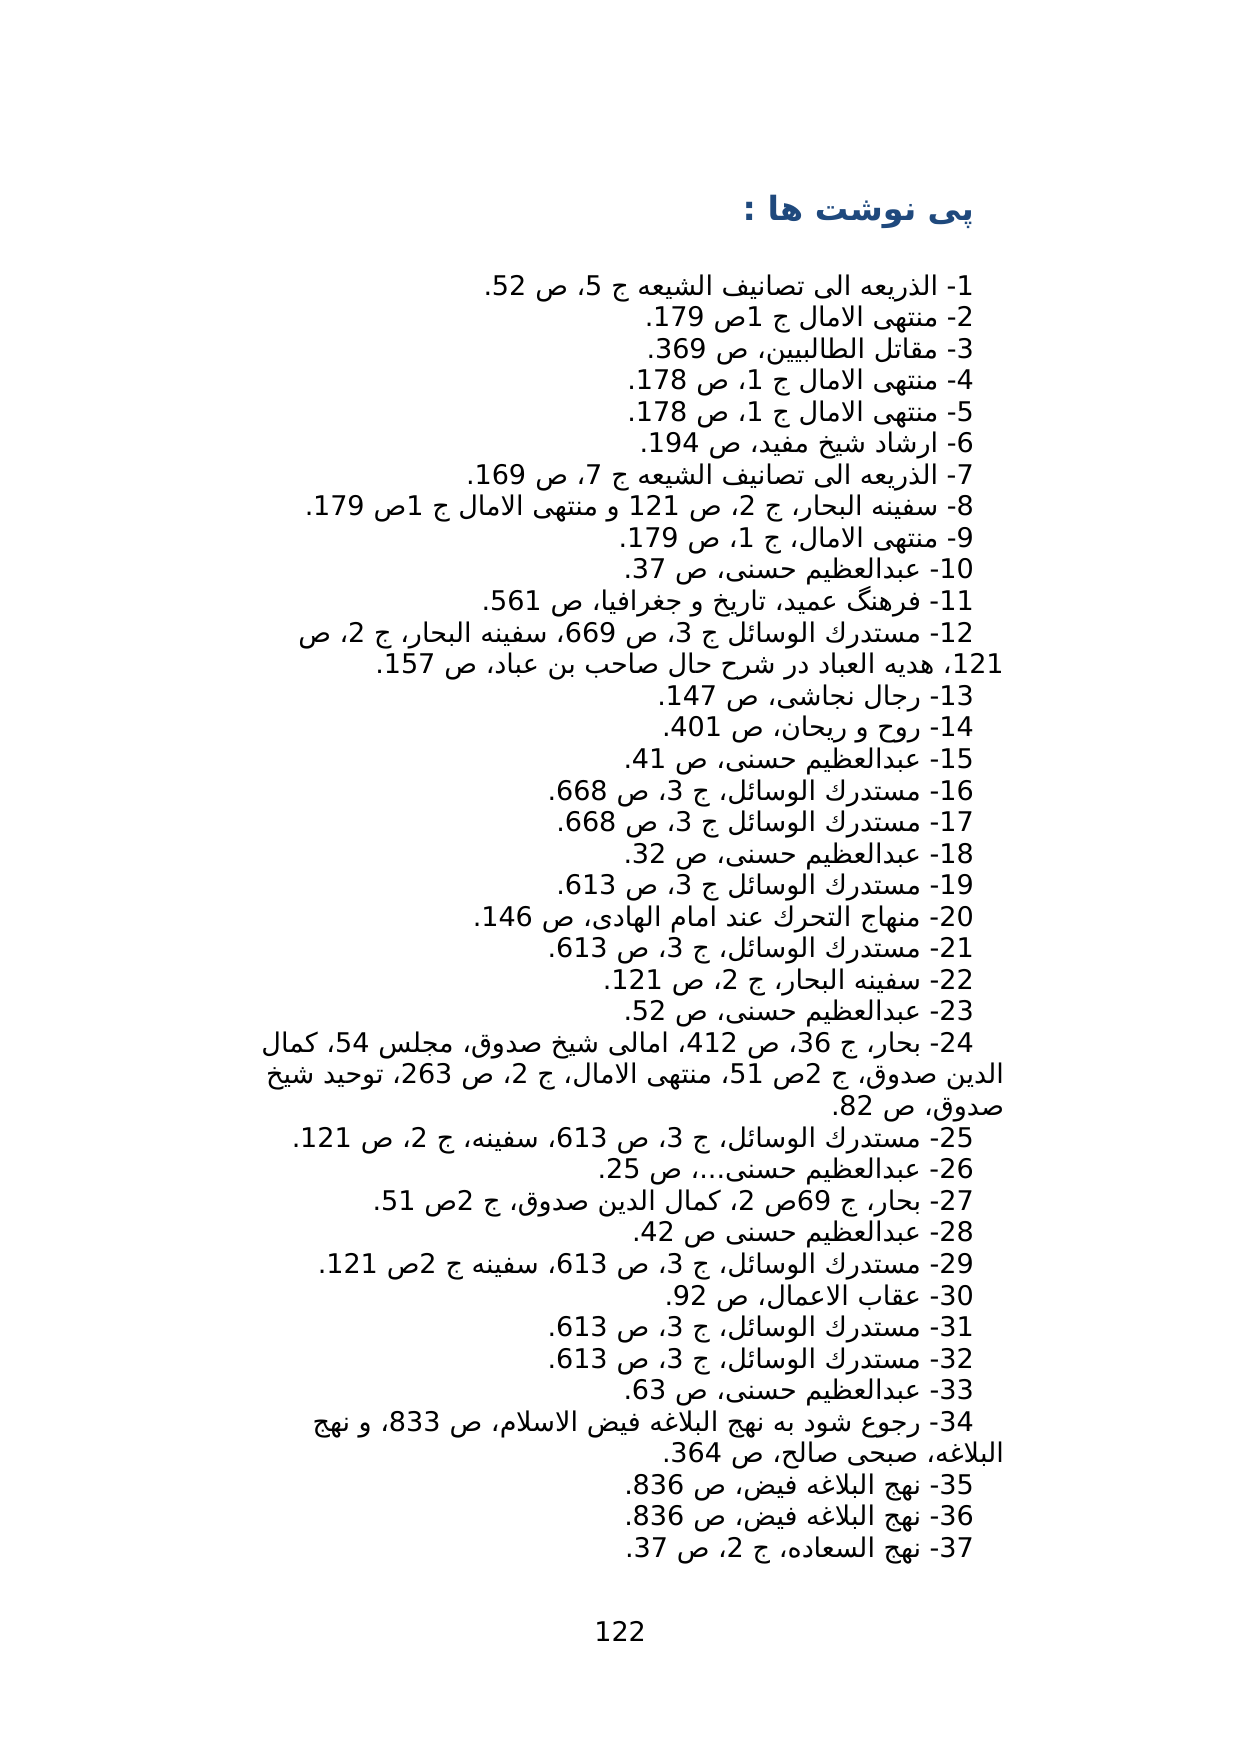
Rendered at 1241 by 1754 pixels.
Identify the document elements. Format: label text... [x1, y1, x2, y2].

text 33- عبدالعظيم حسنى، ص 63. [236, 1374, 1004, 1406]
text 35- نهج البلاغه فيض، ص 836. [236, 1469, 1004, 1501]
text 17- مستدرك الوسائل ج 3، ص 668. [236, 806, 1004, 838]
text 9- منتهى الامال، ج 1، ص 179. [236, 522, 1004, 554]
text 3- مقاتل الطالبيين، ص 369. [236, 333, 1004, 364]
text 1- الذريعه الى تصانيف الشيعه ج 5، ص 52. [236, 270, 1004, 301]
text 28- عبدالعظيم حسنى ص 42. [236, 1217, 1004, 1248]
text 29- مستدرك الوسائل، ج 3، ص 613، سفينه ج 2ص 121. [236, 1248, 1004, 1280]
text 25- مستدرك الوسائل، ج 3، ص 613، سفينه، ج 2، ص 121. [236, 1122, 1004, 1153]
text 24- بحار، ج 36، ص 412، امالى شيخ صدوق، مجلس 54، كمال الدين صدوق، ج 2ص 51، منتهى الامال، ج 2، ص 263، توحيد شيخ صدوق، ص 82. [236, 1027, 1004, 1122]
text 8- سفينه البحار، ج 2، ص 121 و منتهى الامال ج 1ص 179. [236, 491, 1004, 522]
text 31- مستدرك الوسائل، ج 3، ص 613. [236, 1311, 1004, 1343]
text 18- عبدالعظيم حسنى، ص 32. [236, 838, 1004, 869]
text 14- روح و ريحان، ص 401. [236, 712, 1004, 743]
text 12- مستدرك الوسائل ج 3، ص 669، سفينه البحار، ج 2، ص 121، هديه العباد در شرح حال صاحب بن عباد، ص 157. [236, 617, 1004, 680]
text 11- فرهنگ عميد، تاريخ و جغرافيا، ص 561. [236, 585, 1004, 617]
text 13- رجال نجاشى، ص 147. [236, 680, 1004, 712]
text 23- عبدالعظيم حسنى، ص 52. [236, 996, 1004, 1027]
text 27- بحار، ج 69ص 2، كمال الدين صدوق، ج 2ص 51. [236, 1185, 1004, 1217]
text 22- سفينه البحار، ج 2، ص 121. [236, 964, 1004, 996]
text 19- مستدرك الوسائل ج 3، ص 613. [236, 869, 1004, 901]
text 37- نهج السعاده، ج 2، ص 37. [236, 1532, 1004, 1564]
text 7- الذريعه الى تصانيف الشيعه ج 7، ص 169. [236, 459, 1004, 491]
text 21- مستدرك الوسائل، ج 3، ص 613. [236, 933, 1004, 964]
text 30- عقاب الاعمال، ص 92. [236, 1280, 1004, 1311]
text 5- منتهى الامال ج 1، ص 178. [236, 396, 1004, 428]
subtitle پی نوشت ها : [236, 190, 1004, 228]
text 36- نهج البلاغه فيض، ص 836. [236, 1501, 1004, 1532]
text 34- رجوع شود به نهج البلاغه فيض الاسلام، ص 833، و نهج البلاغه، صبحى صالح، ص 364. [236, 1406, 1004, 1469]
text 2- منتهى الامال ج 1ص 179. [236, 301, 1004, 333]
text 10- عبدالعظيم حسنى، ص 37. [236, 554, 1004, 585]
text 6- ارشاد شيخ مفيد، ص 194. [236, 428, 1004, 459]
text 26- عبدالعظيم حسنى...، ص 25. [236, 1153, 1004, 1185]
text 20- منهاج التحرك عند امام الهادى، ص 146. [236, 901, 1004, 933]
text 32- مستدرك الوسائل، ج 3، ص 613. [236, 1343, 1004, 1374]
text 15- عبدالعظيم حسنى، ص 41. [236, 743, 1004, 775]
text 16- مستدرك الوسائل، ج 3، ص 668. [236, 775, 1004, 806]
text 4- منتهى الامال ج 1، ص 178. [236, 364, 1004, 396]
